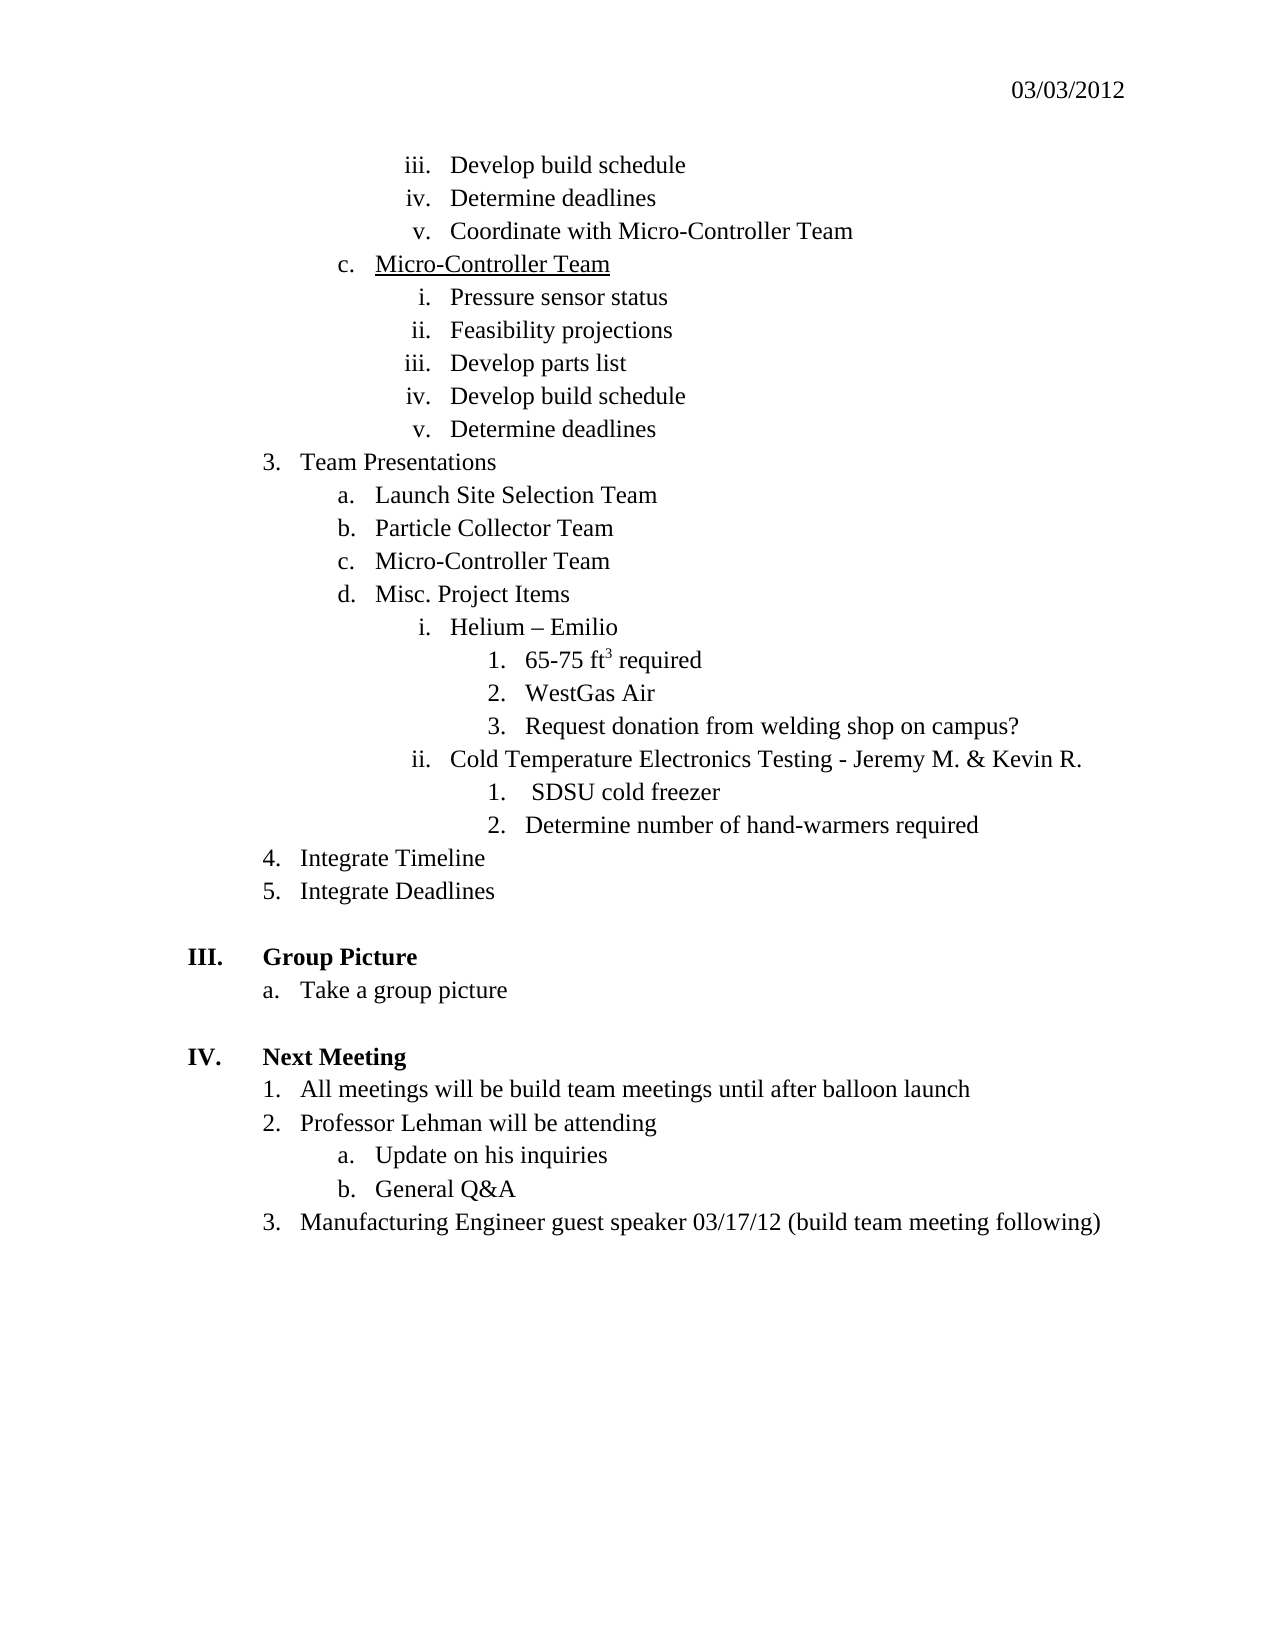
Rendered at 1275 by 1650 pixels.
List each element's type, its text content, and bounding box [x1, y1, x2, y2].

list Update on his inquiries [337, 1141, 1125, 1169]
list Team Presentations [262, 447, 1125, 476]
list Micro-Controller Team [337, 546, 1125, 575]
list All meetings will be build team meetings until after balloon launch [262, 1074, 1125, 1103]
list Determine deadlines [431, 414, 1125, 443]
list Determine number of hand-warmers required [487, 810, 1125, 839]
list Feasibility projections [431, 315, 1125, 344]
list Professor Lehman will be attending [262, 1108, 1125, 1136]
list Pressure sensor status [431, 282, 1125, 311]
list Integrate Deadlines [262, 876, 1125, 905]
list Next Meeting [187, 1042, 1125, 1070]
list Develop build schedule [431, 150, 1125, 179]
list Determine deadlines [431, 183, 1125, 212]
list Manufacturing Engineer guest speaker 03/17/12 (build team meeting following) [262, 1207, 1125, 1235]
list Helium – Emilio [431, 612, 1125, 641]
list Cold Temperature Electronics Testing - Jeremy M. & Kevin R. [431, 744, 1125, 773]
list 65-75 ft3 required [487, 645, 1125, 674]
list Develop parts list [431, 348, 1125, 377]
list Micro-Controller Team [337, 249, 1125, 278]
list Group Picture [187, 942, 1125, 971]
list Particle Collector Team [337, 513, 1125, 542]
list WestGas Air [487, 678, 1125, 707]
list Integrate Timeline [262, 843, 1125, 872]
list Develop build schedule [431, 381, 1125, 410]
list Launch Site Selection Team [337, 480, 1125, 509]
list Request donation from welding shop on campus? [487, 711, 1125, 740]
list General Q&A [337, 1174, 1125, 1202]
list Take a group picture [262, 976, 1125, 1004]
list Misc. Project Items [337, 579, 1125, 608]
list SDSU cold freezer [487, 777, 1125, 806]
list Coordinate with Micro-Controller Team [431, 216, 1125, 245]
